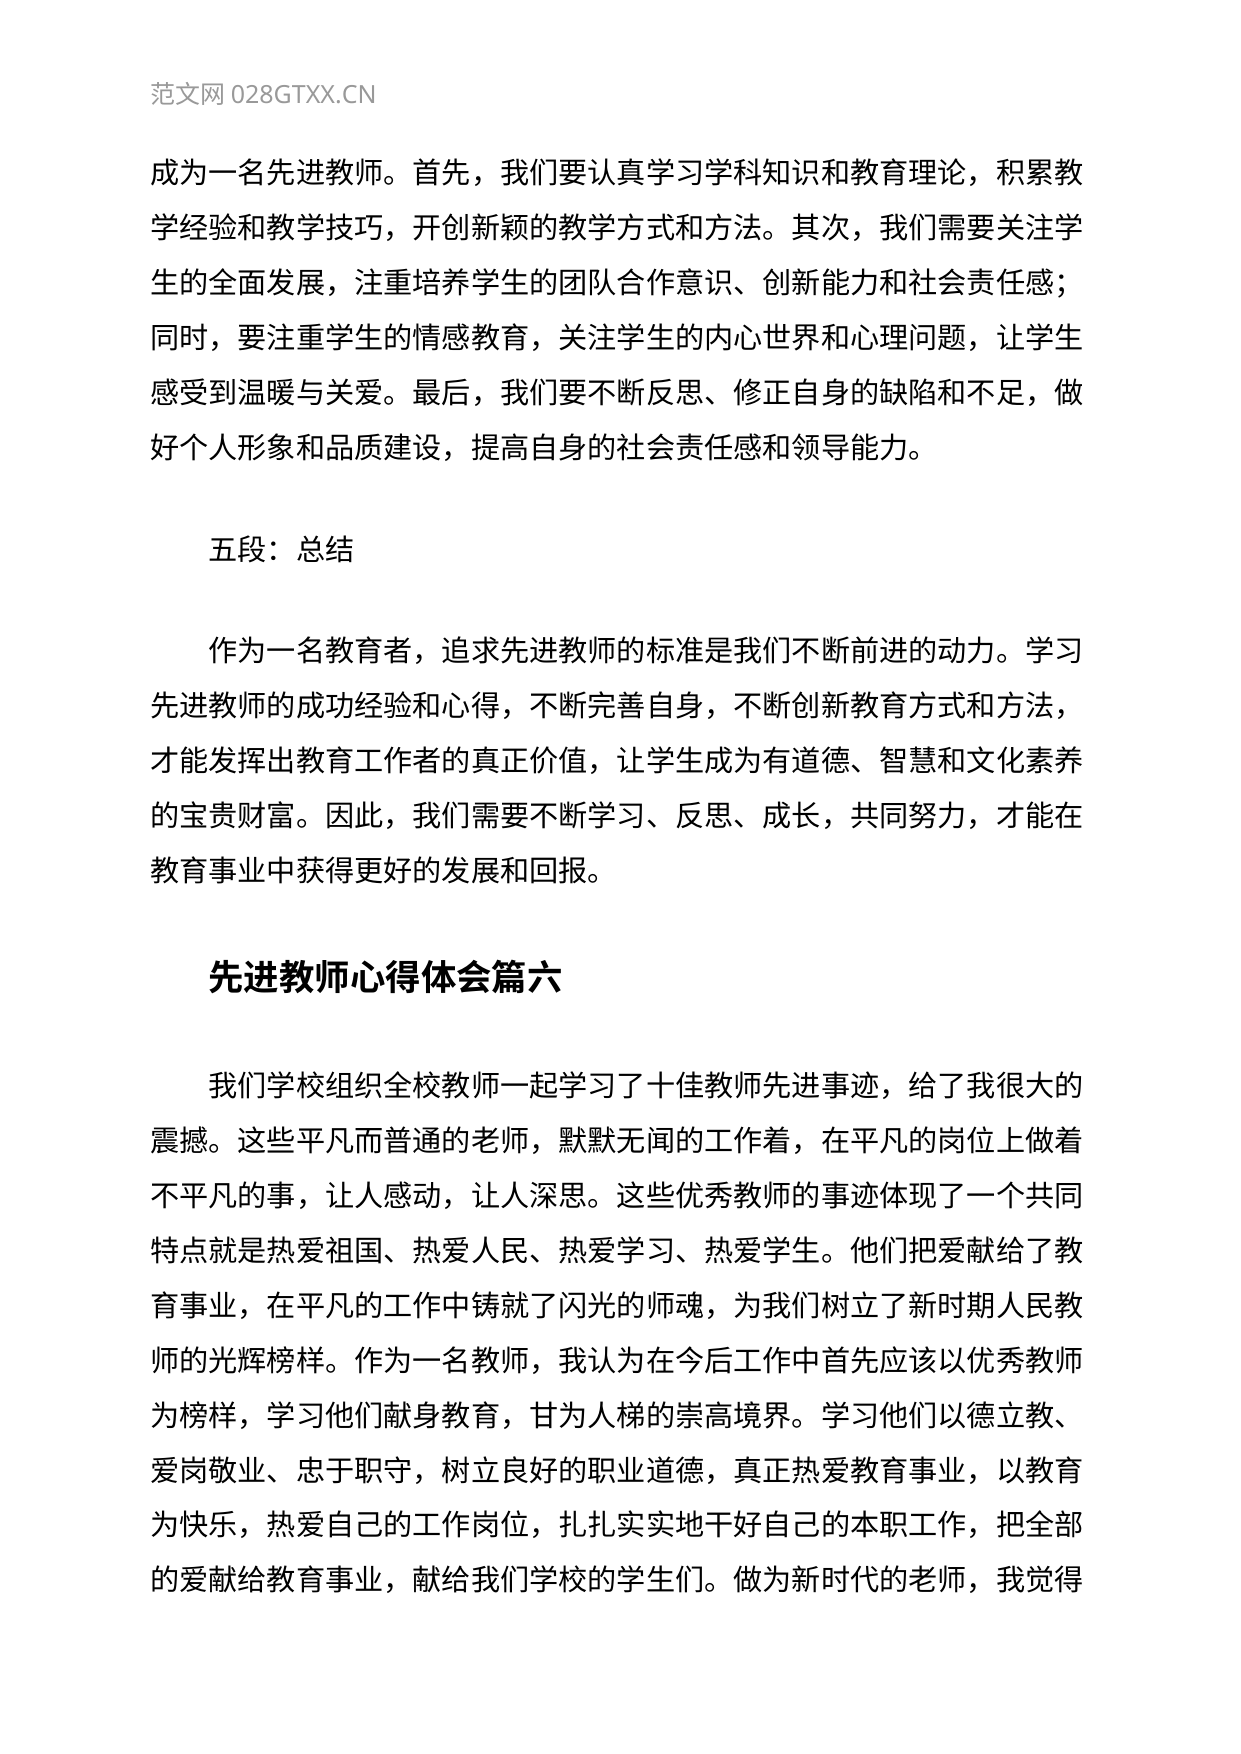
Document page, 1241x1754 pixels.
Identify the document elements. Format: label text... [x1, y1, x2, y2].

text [150, 150, 1090, 467]
text 作为一名教育者，追求先进教师的标准是我们不断前进的动力。学习先进教师的成功经验和心得，不断完善自身，不断创新教育方式和方法，才能发挥出教育工作者的真正价值，让学生成为有道德、智慧和文化素养的宝贵财富。因此，我们需要不断学习、反思、成长，共同努力，才能在教育事业中获得更好的发展和回报。 [150, 628, 1090, 890]
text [150, 1063, 1090, 1599]
text 先进教师心得体会篇六 [150, 949, 1090, 1001]
text 五段：总结 [150, 526, 1090, 568]
